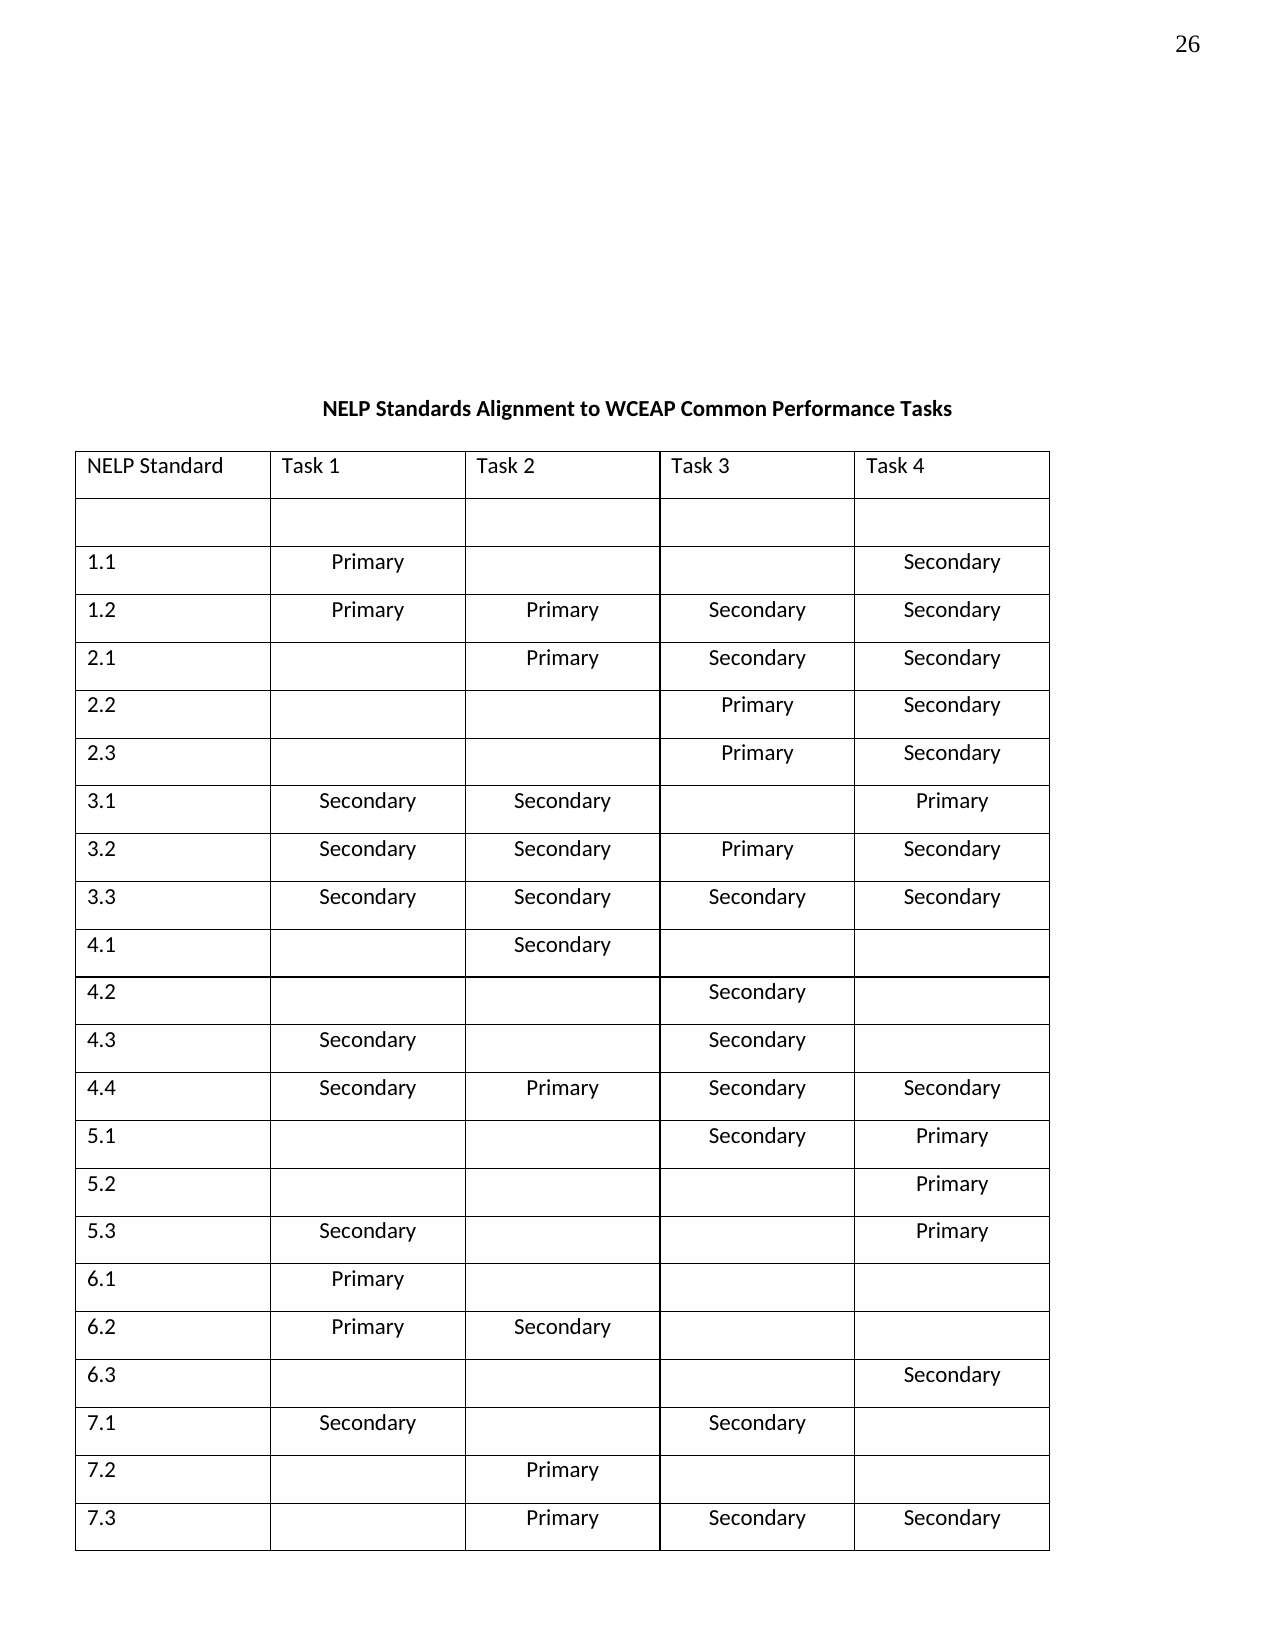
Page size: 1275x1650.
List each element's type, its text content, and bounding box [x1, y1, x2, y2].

table_cell 7.2 [76, 1456, 270, 1502]
table_cell 7.3 [76, 1504, 270, 1550]
table_cell Secondary [661, 643, 854, 689]
table_cell Secondary [466, 786, 659, 833]
table_cell Secondary [466, 1312, 659, 1359]
table_cell [661, 1264, 854, 1311]
table_cell Primary [466, 595, 659, 642]
table_cell [271, 499, 465, 546]
table_cell [466, 1360, 659, 1407]
table_cell [271, 691, 465, 737]
table_cell Secondary [661, 1025, 854, 1072]
table_header Task 4 [855, 452, 1049, 498]
table_cell [466, 499, 659, 546]
table_cell 2.2 [76, 691, 270, 737]
table_cell Primary [466, 1073, 659, 1120]
table_cell 3.3 [76, 882, 270, 929]
table_cell [466, 1169, 659, 1216]
table_cell [466, 1264, 659, 1311]
table_cell 5.2 [76, 1169, 270, 1216]
table_cell [661, 1456, 854, 1502]
table_cell Secondary [661, 1073, 854, 1120]
table_header Task 3 [661, 452, 854, 498]
table_cell [271, 739, 465, 785]
table_cell [466, 1408, 659, 1454]
table_cell [466, 1217, 659, 1263]
table_cell [466, 739, 659, 785]
table_cell Primary [271, 1312, 465, 1359]
table_cell [466, 1121, 659, 1168]
table_cell [855, 1264, 1049, 1311]
table_cell 2.3 [76, 739, 270, 785]
table_cell Secondary [466, 930, 659, 976]
table_cell [855, 1456, 1049, 1502]
table_cell Secondary [855, 1504, 1049, 1550]
table_cell 1.2 [76, 595, 270, 642]
table_cell 4.3 [76, 1025, 270, 1072]
table_cell [466, 1025, 659, 1072]
table_cell Secondary [271, 1408, 465, 1454]
table_cell Primary [271, 1264, 465, 1311]
table_cell Primary [661, 834, 854, 881]
table_cell 6.3 [76, 1360, 270, 1407]
table_cell [661, 1360, 854, 1407]
table_header Task 1 [271, 452, 465, 498]
table_cell [661, 1217, 854, 1263]
table_cell Secondary [661, 882, 854, 929]
table_cell Primary [271, 547, 465, 594]
table_cell Primary [855, 1169, 1049, 1216]
table_cell Primary [466, 1456, 659, 1502]
table_cell Secondary [271, 1025, 465, 1072]
table_cell [661, 547, 854, 594]
table_cell 6.1 [76, 1264, 270, 1311]
table_cell [271, 978, 465, 1024]
table_cell [466, 547, 659, 594]
table_cell [855, 978, 1049, 1024]
table_cell 4.2 [76, 978, 270, 1024]
table_cell Primary [855, 1217, 1049, 1263]
table_cell [855, 1025, 1049, 1072]
table_cell [661, 1169, 854, 1216]
table_cell [271, 1504, 465, 1550]
table_cell [466, 978, 659, 1024]
table_cell [271, 1121, 465, 1168]
table_header NELP Standard [76, 452, 270, 498]
table_cell Primary [271, 595, 465, 642]
table_cell Secondary [271, 882, 465, 929]
table_cell Secondary [855, 1073, 1049, 1120]
table_cell 3.1 [76, 786, 270, 833]
table_cell [661, 786, 854, 833]
table_cell Secondary [271, 834, 465, 881]
table_cell Secondary [661, 595, 854, 642]
table_cell [466, 691, 659, 737]
table_cell [661, 930, 854, 976]
table_cell [271, 930, 465, 976]
table_cell [271, 643, 465, 689]
table_cell Secondary [855, 547, 1049, 594]
table_cell [661, 499, 854, 546]
table_cell Secondary [661, 1121, 854, 1168]
table_cell 4.1 [76, 930, 270, 976]
table_cell Secondary [271, 786, 465, 833]
table_cell [661, 1312, 854, 1359]
table_cell Secondary [855, 834, 1049, 881]
table_cell [271, 1456, 465, 1502]
table_cell [271, 1360, 465, 1407]
table_cell Secondary [271, 1217, 465, 1263]
table_cell Secondary [661, 1504, 854, 1550]
table_cell Secondary [855, 1360, 1049, 1407]
table_cell 7.1 [76, 1408, 270, 1454]
table_cell Secondary [466, 882, 659, 929]
table_header Task 2 [466, 452, 659, 498]
table_cell 5.3 [76, 1217, 270, 1263]
table_cell Primary [661, 739, 854, 785]
table_cell Primary [855, 1121, 1049, 1168]
table_cell Primary [855, 786, 1049, 833]
table_cell Secondary [661, 1408, 854, 1454]
table_cell 1.1 [76, 547, 270, 594]
table_cell Primary [661, 691, 854, 737]
table_cell Secondary [466, 834, 659, 881]
text NELP Standards Alignment to WCEAP Common Performance Tasks [75, 394, 1200, 422]
table_cell Secondary [271, 1073, 465, 1120]
table_cell [76, 499, 270, 546]
table_cell Secondary [661, 978, 854, 1024]
table_cell 3.2 [76, 834, 270, 881]
table_cell Secondary [855, 882, 1049, 929]
table_cell Primary [466, 1504, 659, 1550]
table_cell [855, 930, 1049, 976]
table_cell Primary [466, 643, 659, 689]
table_cell Secondary [855, 595, 1049, 642]
table_cell Secondary [855, 691, 1049, 737]
table_cell [271, 1169, 465, 1216]
table_cell 6.2 [76, 1312, 270, 1359]
table_cell 2.1 [76, 643, 270, 689]
table_cell Secondary [855, 739, 1049, 785]
table_cell [855, 1408, 1049, 1454]
table_cell [855, 1312, 1049, 1359]
table_cell Secondary [855, 643, 1049, 689]
table_cell 4.4 [76, 1073, 270, 1120]
table_cell [855, 499, 1049, 546]
table_cell 5.1 [76, 1121, 270, 1168]
